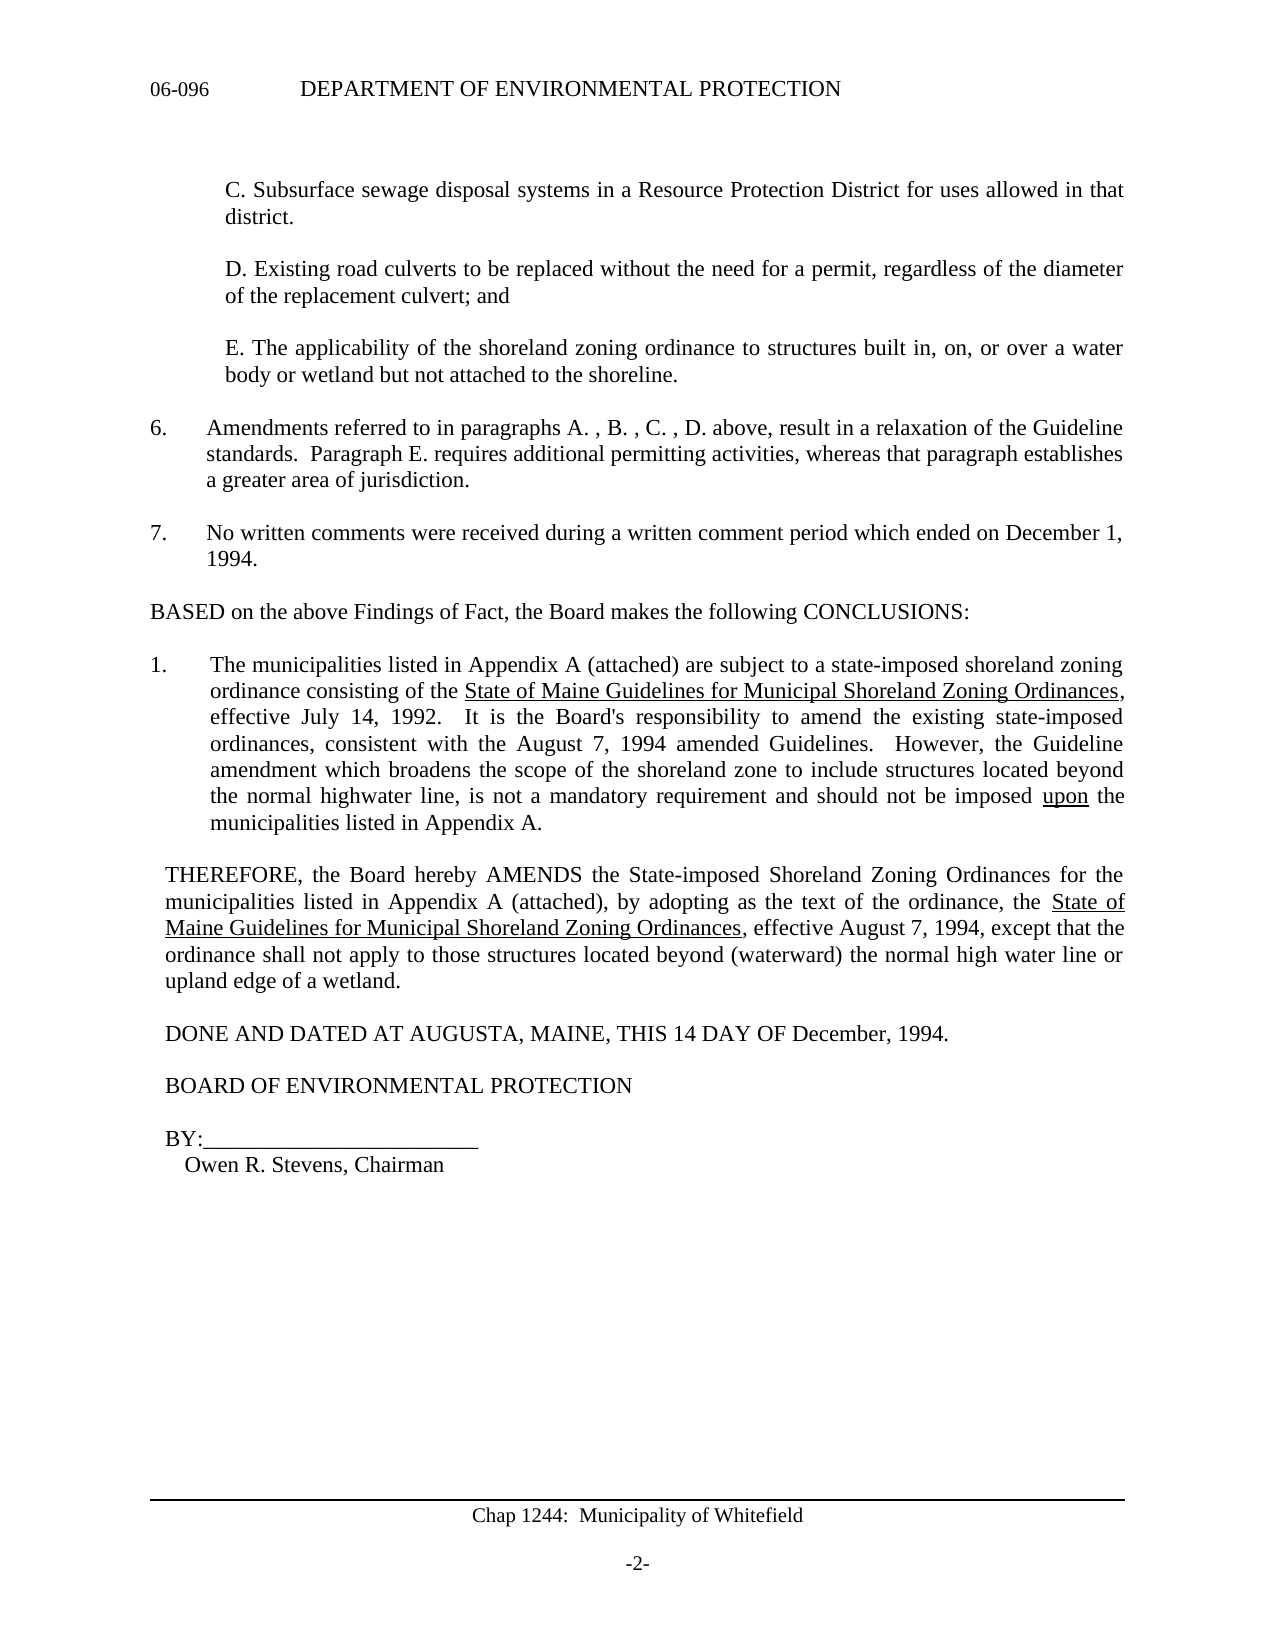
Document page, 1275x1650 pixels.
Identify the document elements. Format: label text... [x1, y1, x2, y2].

text E. The applicability of the shoreland zoning ordinance to structures built in, on, or over a water body or wetland but not attached to the shoreline. [225, 334, 1125, 387]
text BASED on the above Findings of Fact, the Board makes the following CONCLUSIONS: [150, 598, 1125, 624]
text DONE AND DATED AT AUGUSTA, MAINE, THIS 14 DAY OF December, 1994. [165, 1020, 1125, 1046]
text D. Existing road culverts to be replaced without the need for a permit, regardless of the diameter of the replacement culvert; and [225, 255, 1125, 308]
text 6. Amendments referred to in paragraphs A. , B. , C. , D. above, result in a relaxation of the Guideline standards. Paragraph E. requires additional permitting activities, whereas that paragraph establishes a greater area of jurisdiction. [150, 413, 1125, 493]
text BY:________________________ [150, 1125, 1125, 1151]
text 1. The municipalities listed in Appendix A (attached) are subject to a state-imposed shoreland zoning ordinance consisting of the State of Maine Guidelines for Municipal Shoreland Zoning Ordinances, effective July 14, 1992. It is the Board's responsibility to amend the existing state-imposed ordinances, consistent with the August 7, 1994 amended Guidelines. However, the Guideline amendment which broadens the scope of the shoreland zone to include structures located beyond the normal highwater line, is not a mandatory requirement and should not be imposed upon the municipalities listed in Appendix A. [150, 651, 1125, 835]
text Owen R. Stevens, Chairman [150, 1151, 1125, 1178]
text BOARD OF ENVIRONMENTAL PROTECTION [165, 1072, 1125, 1099]
text 7. No written comments were received during a written comment period which ended on December 1, 1994. [150, 519, 1125, 572]
text THEREFORE, the Board hereby AMENDS the State-imposed Shoreland Zoning Ordinances for the municipalities listed in Appendix A (attached), by adopting as the text of the ordinance, the State of Maine Guidelines for Municipal Shoreland Zoning Ordinances, effective August 7, 1994, except that the ordinance shall not apply to those structures located beyond (waterward) the normal high water line or upland edge of a wetland. [165, 862, 1125, 993]
text C. Subsurface sewage disposal systems in a Resource Protection District for uses allowed in that district. [225, 176, 1125, 229]
